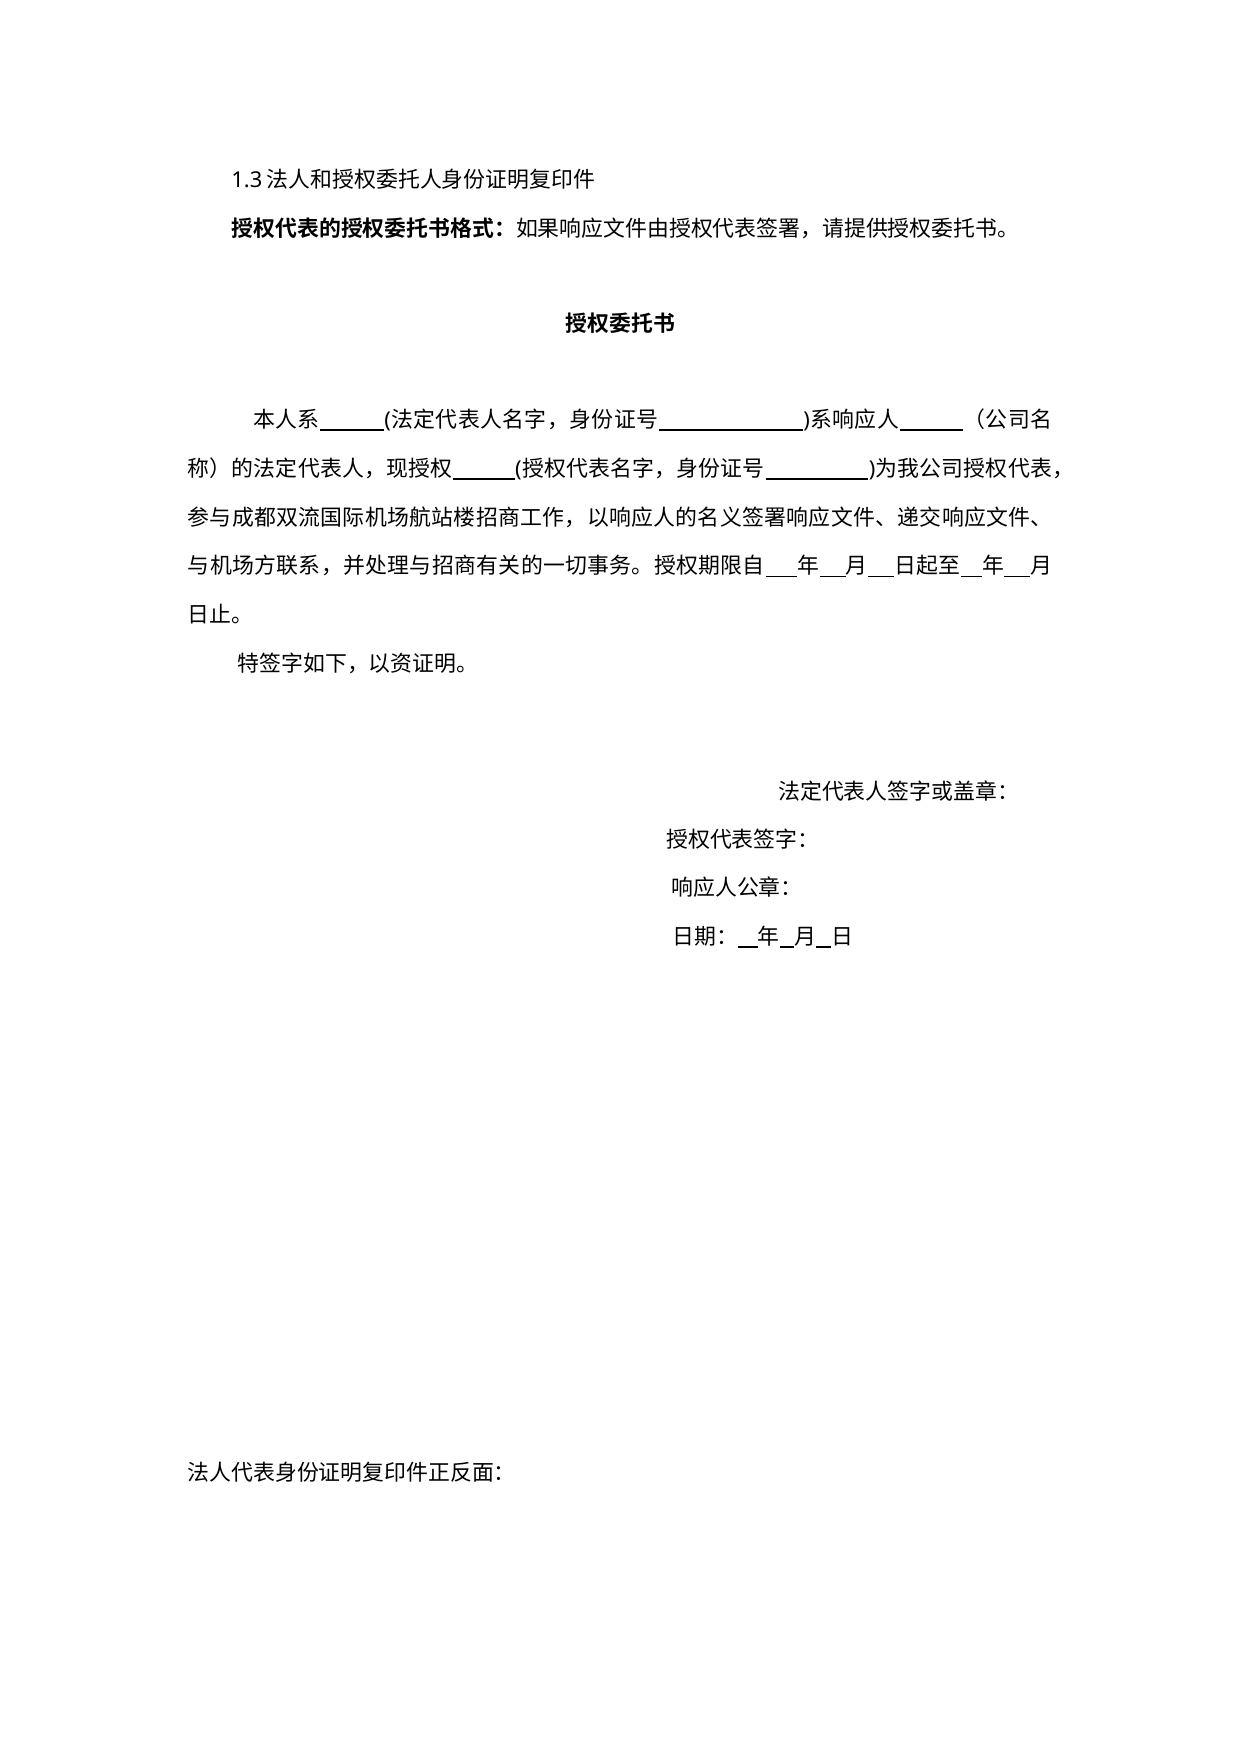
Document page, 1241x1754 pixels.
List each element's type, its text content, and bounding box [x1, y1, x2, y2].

text 本人系 (法定代表人名字，身份证号 )系响应人 （公司名称）的法定代表人，现授权 (授权代表名字，身份证号 )为我公司授权代表，参与成都双流国际机场航站楼招商工作，以响应人的名义签署响应文件、递交响应文件、与机场方联系，并处理与招商有关的一切事务。授权期限自 年 月 日起至 年 月 日止。 [187, 402, 1053, 629]
text 特签字如下，以资证明。 [187, 645, 1053, 678]
text 授权代表签字： [187, 822, 1053, 854]
text 授权委托书 [187, 306, 1053, 338]
text 授权代表的授权委托书格式：如果响应文件由授权代表签署，请提供授权委托书。 [187, 210, 1053, 243]
text 法定代表人签字或盖章： [187, 773, 1053, 806]
text 日期： 年 月 日 [187, 918, 1053, 951]
text 法人代表身份证明复印件正反面： [187, 1454, 1053, 1487]
text 1.3法人和授权委托人身份证明复印件 [187, 162, 1053, 194]
text 响应人公章： [187, 870, 1053, 902]
